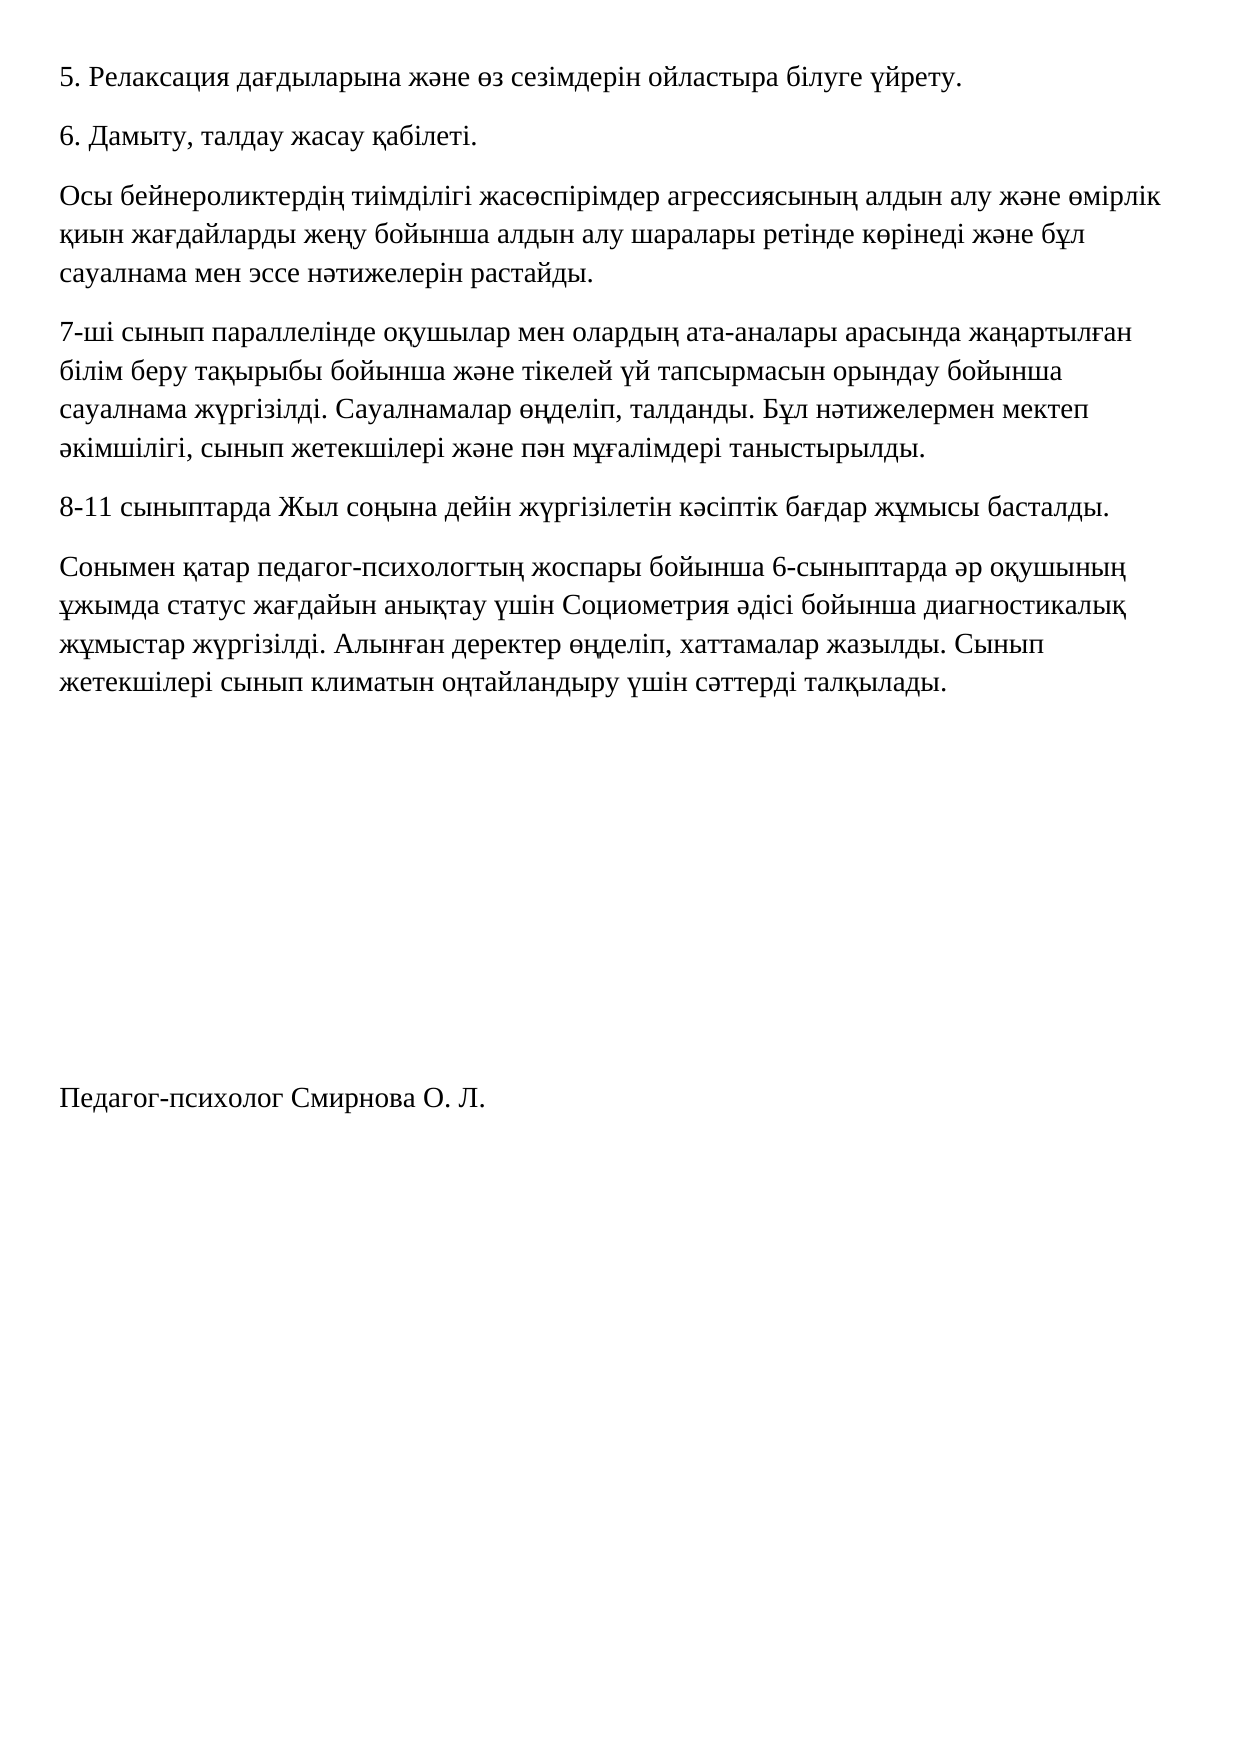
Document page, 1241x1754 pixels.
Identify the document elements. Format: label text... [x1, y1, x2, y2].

text 7-ші сынып параллелінде оқушылар мен олардың ата-аналары арасында жаңартылған білім беру тақырыбы бойынша және тікелей үй тапсырмасын орындау бойынша сауалнама жүргізілді. Сауалнамалар өңделіп, талданды. Бұл нәтижелермен мектеп әкімшілігі, сынып жетекшілері және пән мұғалімдері таныстырылды. [59, 314, 1181, 463]
text 8-11 сыныптарда Жыл соңына дейін жүргізілетін кәсіптік бағдар жұмысы басталды. [59, 489, 1181, 523]
text 5. Релаксация дағдыларына және өз сезімдерін ойластыра білуге үйрету. [59, 59, 1181, 93]
text 6. Дамыту, талдау жасау қабілеті. [59, 118, 1181, 152]
text Осы бейнероликтердің тиімділігі жасөспірімдер агрессиясының алдын алу және өмірлік қиын жағдайларды жеңу бойынша алдын алу шаралары ретінде көрінеді және бұл сауалнама мен эссе нәтижелерін растайды. [59, 178, 1181, 288]
text Сонымен қатар педагог-психологтың жоспары бойынша 6-сыныптарда әр оқушының ұжымда статус жағдайын анықтау үшін Социометрия әдісі бойынша диагностикалық жұмыстар жүргізілді. Алынған деректер өңделіп, хаттамалар жазылды. Сынып жетекшілері сынып климатын оңтайландыру үшін сәттерді талқылады. [59, 549, 1181, 698]
text Педагог-психолог Смирнова О. Л. [59, 1080, 1181, 1113]
